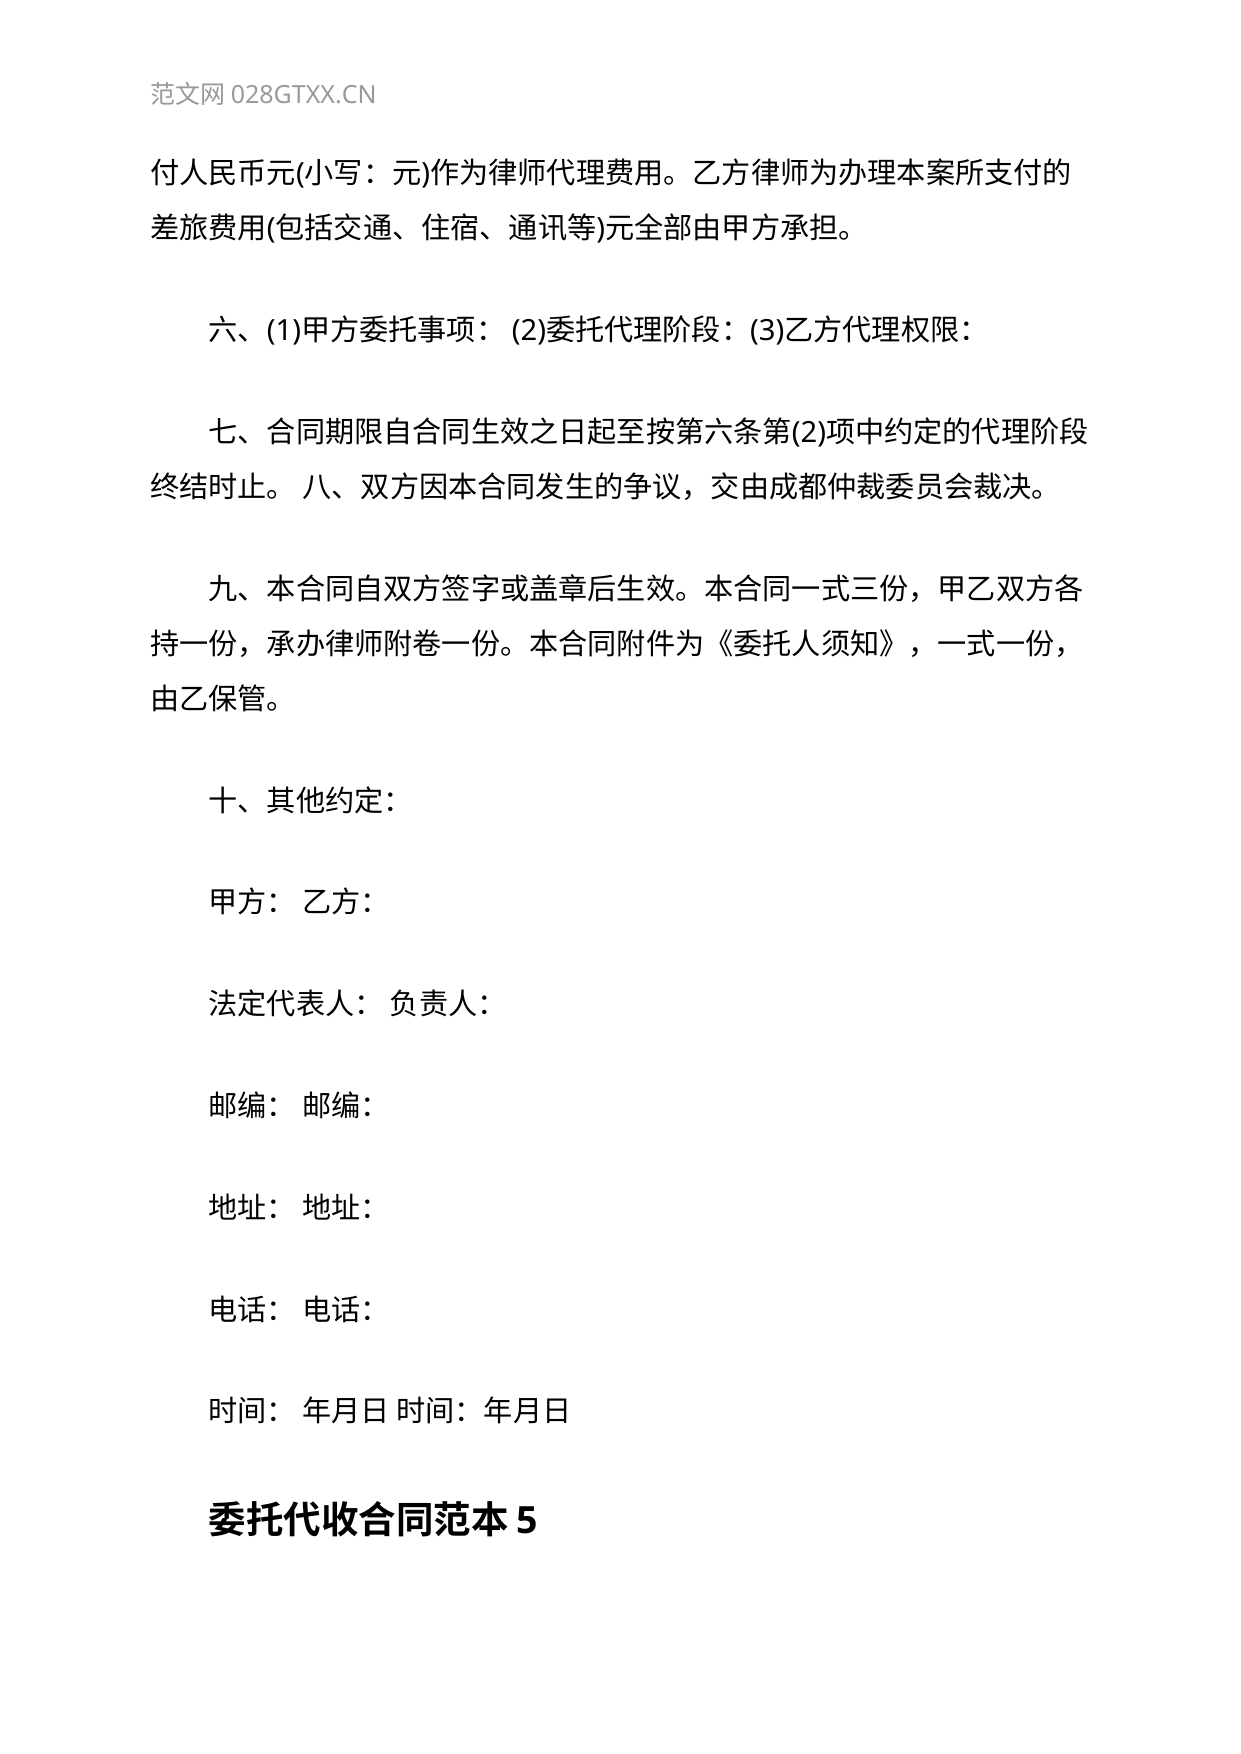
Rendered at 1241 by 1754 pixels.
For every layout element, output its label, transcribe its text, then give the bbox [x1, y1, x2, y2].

text 电话： 电话： [150, 1286, 1090, 1328]
text 六、(1)甲方委托事项： (2)委托代理阶段：(3)乙方代理权限： [150, 307, 1090, 349]
text 地址： 地址： [150, 1184, 1090, 1227]
text 法定代表人： 负责人： [150, 981, 1090, 1023]
text 七、合同期限自合同生效之日起至按第六条第(2)项中约定的代理阶段终结时止。 八、双方因本合同发生的争议，交由成都仲裁委员会裁决。 [150, 409, 1090, 506]
text 邮编： 邮编： [150, 1083, 1090, 1125]
text 时间： 年月日 时间：年月日 [150, 1388, 1090, 1430]
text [150, 150, 1090, 247]
text 委托代收合同范本5 [150, 1490, 1090, 1544]
text 九、本合同自双方签字或盖章后生效。本合同一式三份，甲乙双方各持一份，承办律师附卷一份。本合同附件为《委托人须知》，一式一份，由乙保管。 [150, 566, 1090, 718]
text 十、其他约定： [150, 777, 1090, 819]
text 甲方： 乙方： [150, 879, 1090, 921]
